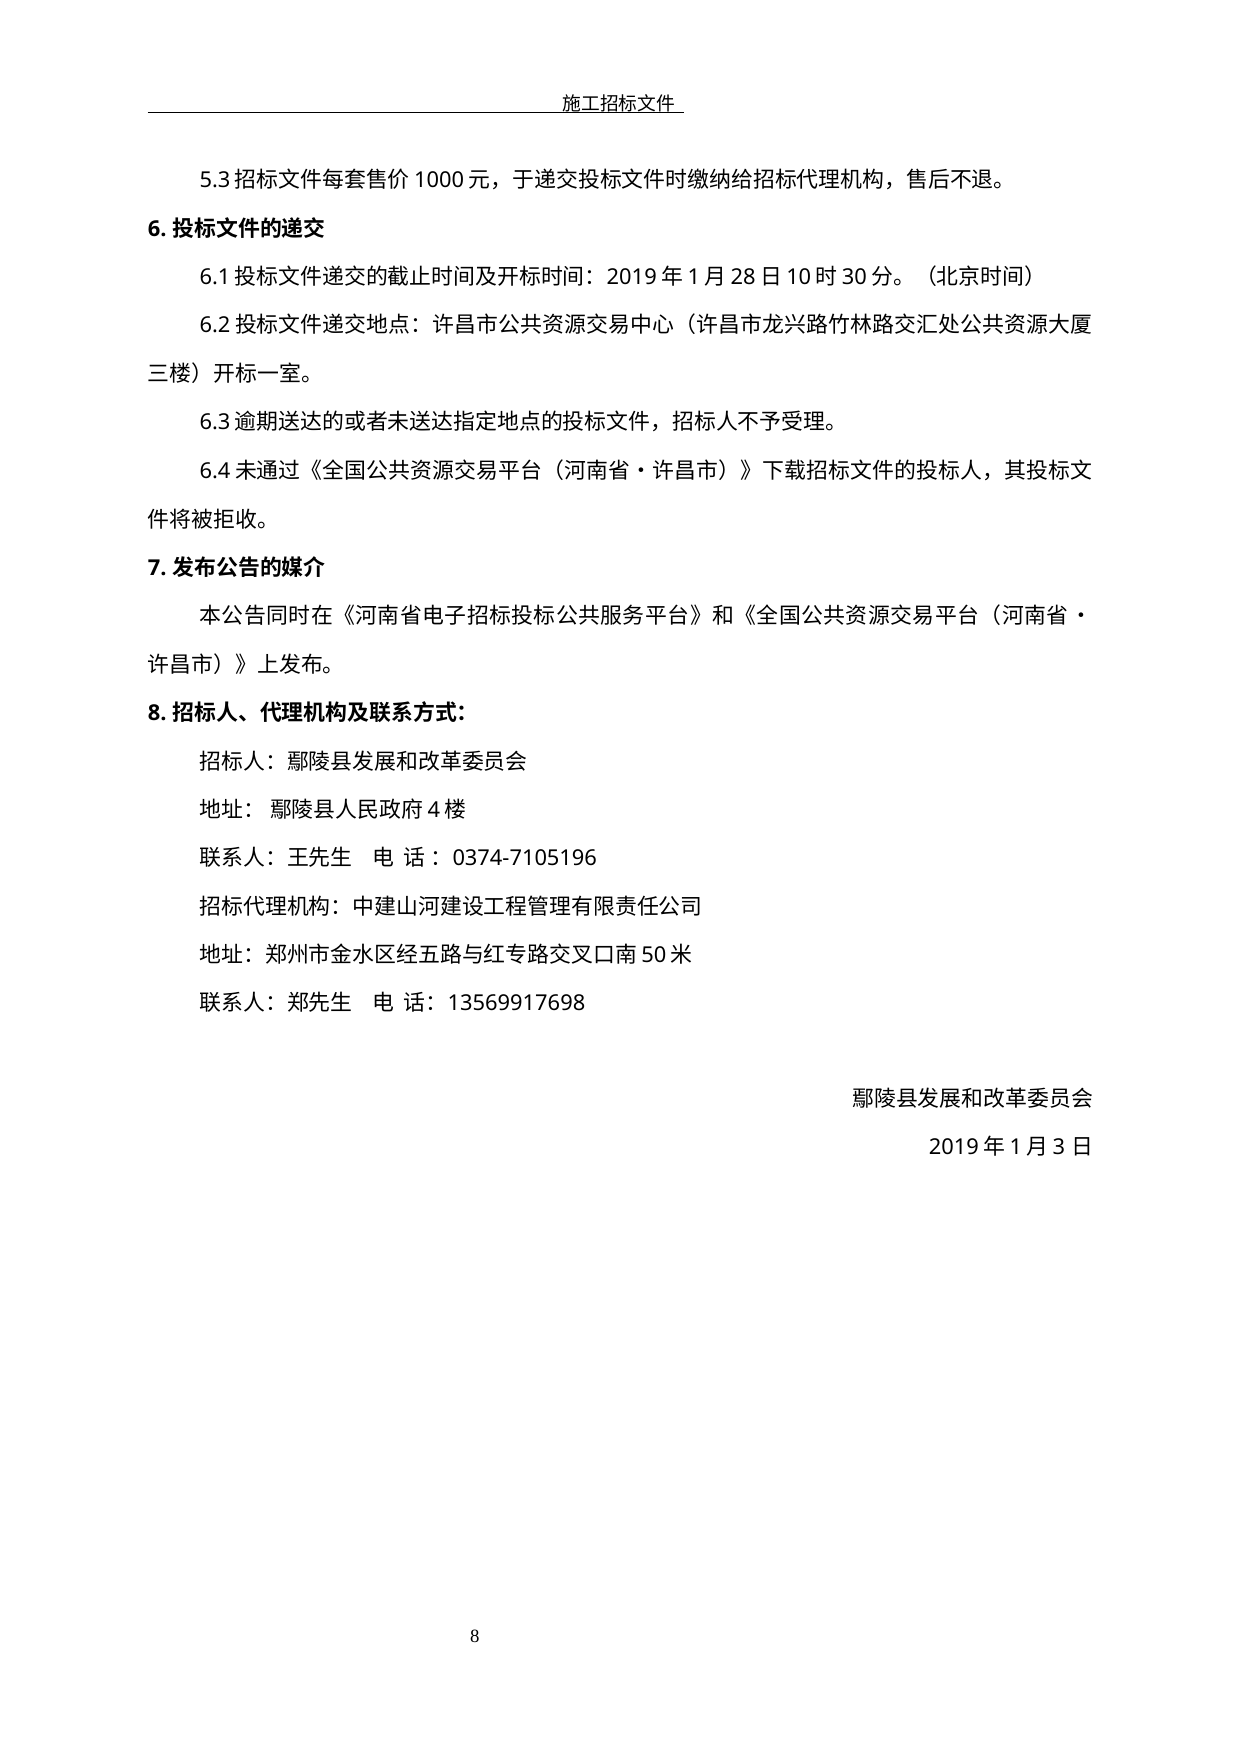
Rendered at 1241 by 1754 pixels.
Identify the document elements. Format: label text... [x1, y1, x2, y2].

text 联系人：王先生 电 话 ：0374-7105196 [148, 840, 1092, 872]
text 本公告同时在《河南省电子招标投标公共服务平台》和《全国公共资源交易平台（河南省•许昌市）》上发布。 [148, 598, 1092, 679]
text 5.3招标文件每套售价1000元，于递交投标文件时缴纳给招标代理机构，售后不退。 [148, 162, 1092, 194]
text 6.1投标文件递交的截止时间及开标时间：2019年1月28日10时30分。（北京时间） [148, 259, 1092, 291]
text 6. 投标文件的递交 [148, 210, 1092, 243]
text 2019年1月3 日 [148, 1129, 1092, 1161]
text 6.3逾期送达的或者未送达指定地点的投标文件，招标人不予受理。 [148, 404, 1092, 437]
text 鄢陵县发展和改革委员会 [148, 1081, 1092, 1113]
text 地址： 鄢陵县人民政府4楼 [148, 792, 1092, 824]
text 8. 招标人、代理机构及联系方式： [148, 695, 1092, 727]
text 6.4未通过《全国公共资源交易平台（河南省•许昌市）》下载招标文件的投标人，其投标文件将被拒收。 [148, 452, 1092, 534]
text 地址：郑州市金水区经五路与红专路交叉口南50米 [148, 937, 1092, 969]
text 6.2投标文件递交地点：许昌市公共资源交易中心（许昌市龙兴路竹林路交汇处公共资源大厦三楼）开标一室。 [148, 307, 1092, 388]
text 招标代理机构：中建山河建设工程管理有限责任公司 [148, 888, 1092, 921]
text 联系人：郑先生 电 话：13569917698 [148, 985, 1092, 1017]
text 招标人：鄢陵县发展和改革委员会 [148, 743, 1092, 776]
text 7. 发布公告的媒介 [148, 549, 1092, 582]
